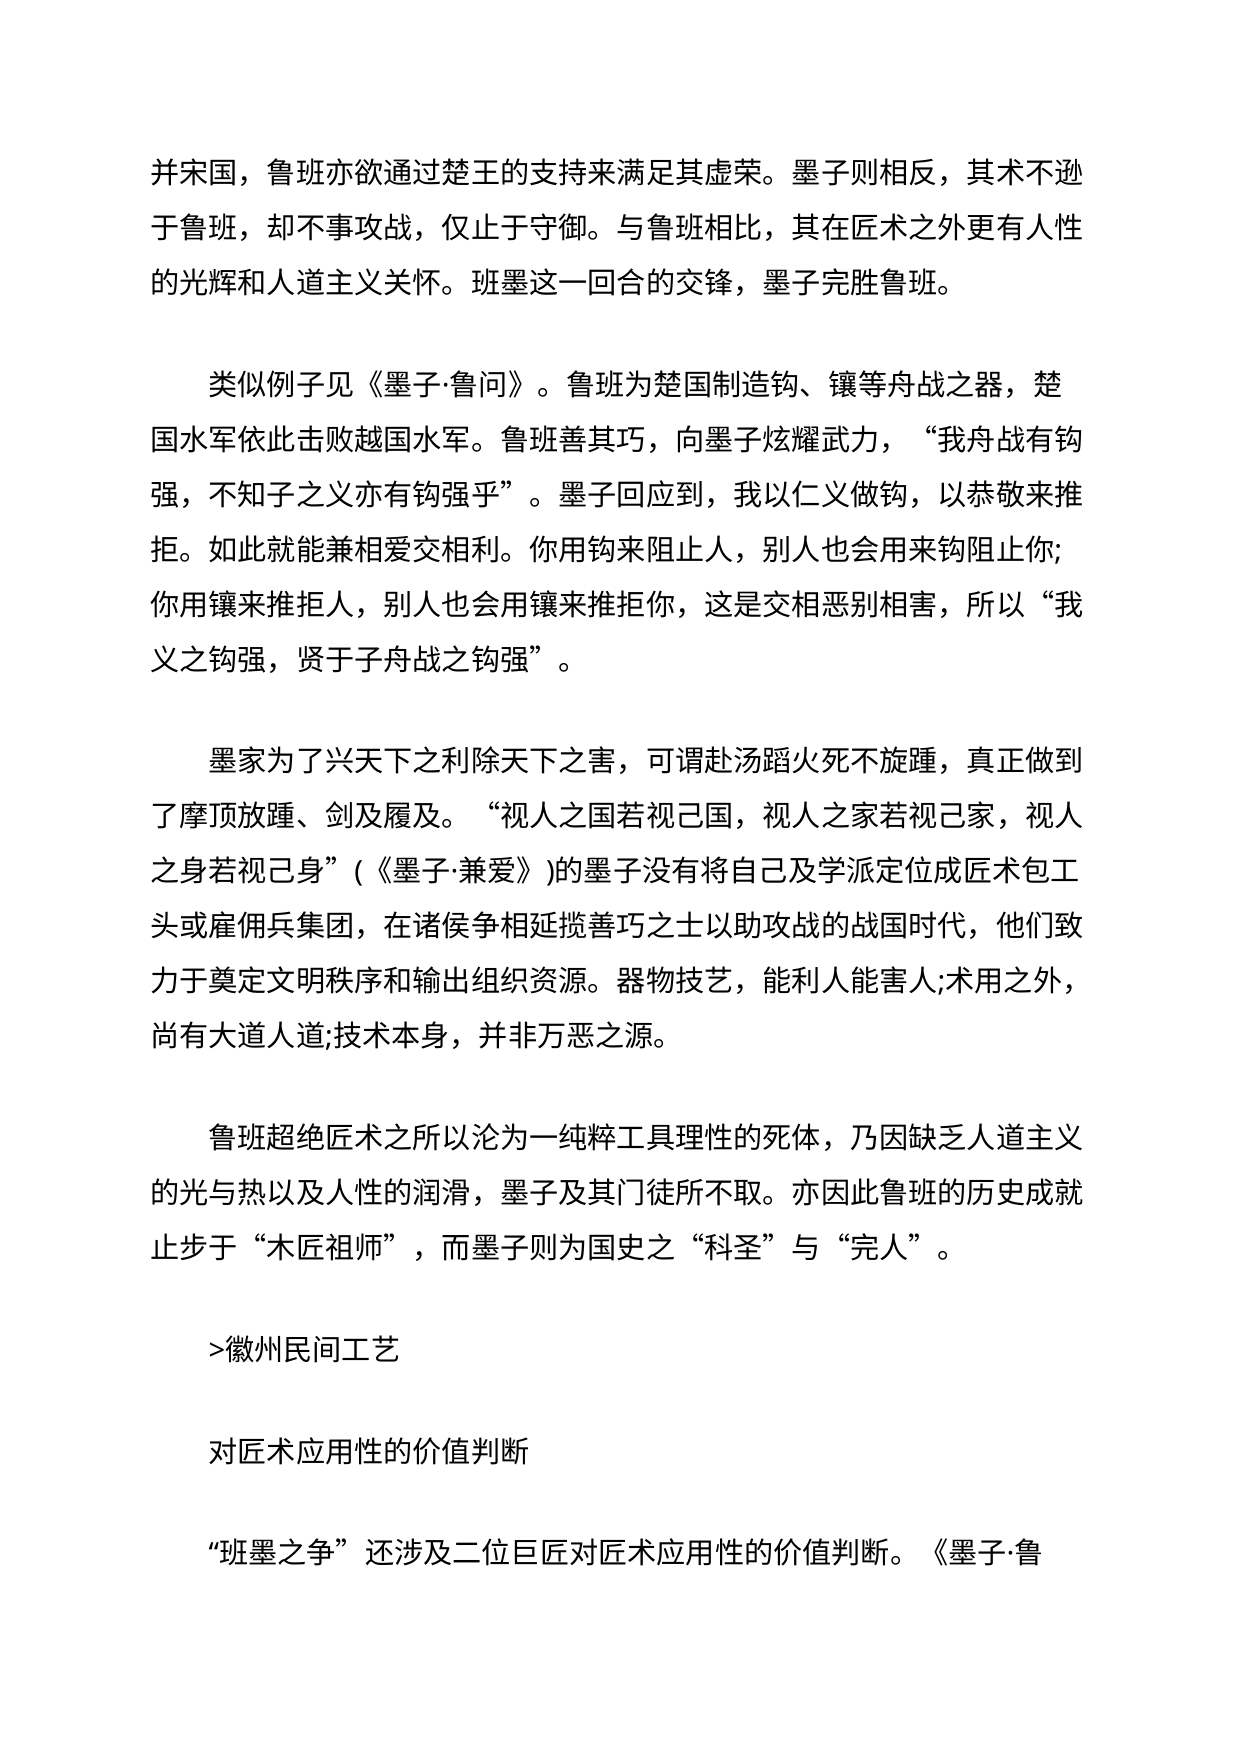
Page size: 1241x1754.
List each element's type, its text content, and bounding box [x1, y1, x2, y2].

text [150, 1530, 1090, 1572]
text 类似例子见《墨子·鲁问》。鲁班为楚国制造钩、镶等舟战之器，楚国水军依此击败越国水军。鲁班善其巧，向墨子炫耀武力，“我舟战有钩强，不知子之义亦有钩强乎”。墨子回应到，我以仁义做钩，以恭敬来推拒。如此就能兼相爱交相利。你用钩来阻止人，别人也会用来钩阻止你;你用镶来推拒人，别人也会用镶来推拒你，这是交相恶别相害，所以“我义之钩强，贤于子舟战之钩强”。 [150, 362, 1090, 678]
text 墨家为了兴天下之利除天下之害，可谓赴汤蹈火死不旋踵，真正做到了摩顶放踵、剑及履及。“视人之国若视己国，视人之家若视己家，视人之身若视己身”(《墨子·兼爱》)的墨子没有将自己及学派定位成匠术包工头或雇佣兵集团，在诸侯争相延揽善巧之士以助攻战的战国时代，他们致力于奠定文明秩序和输出组织资源。器物技艺，能利人能害人;术用之外，尚有大道人道;技术本身，并非万恶之源。 [150, 738, 1090, 1055]
text 对匠术应用性的价值判断 [150, 1428, 1090, 1471]
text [150, 150, 1090, 302]
text >徽州民间工艺 [150, 1326, 1090, 1369]
text 鲁班超绝匠术之所以沦为一纯粹工具理性的死体，乃因缺乏人道主义的光与热以及人性的润滑，墨子及其门徒所不取。亦因此鲁班的历史成就止步于“木匠祖师”，而墨子则为国史之“科圣”与“完人”。 [150, 1115, 1090, 1267]
